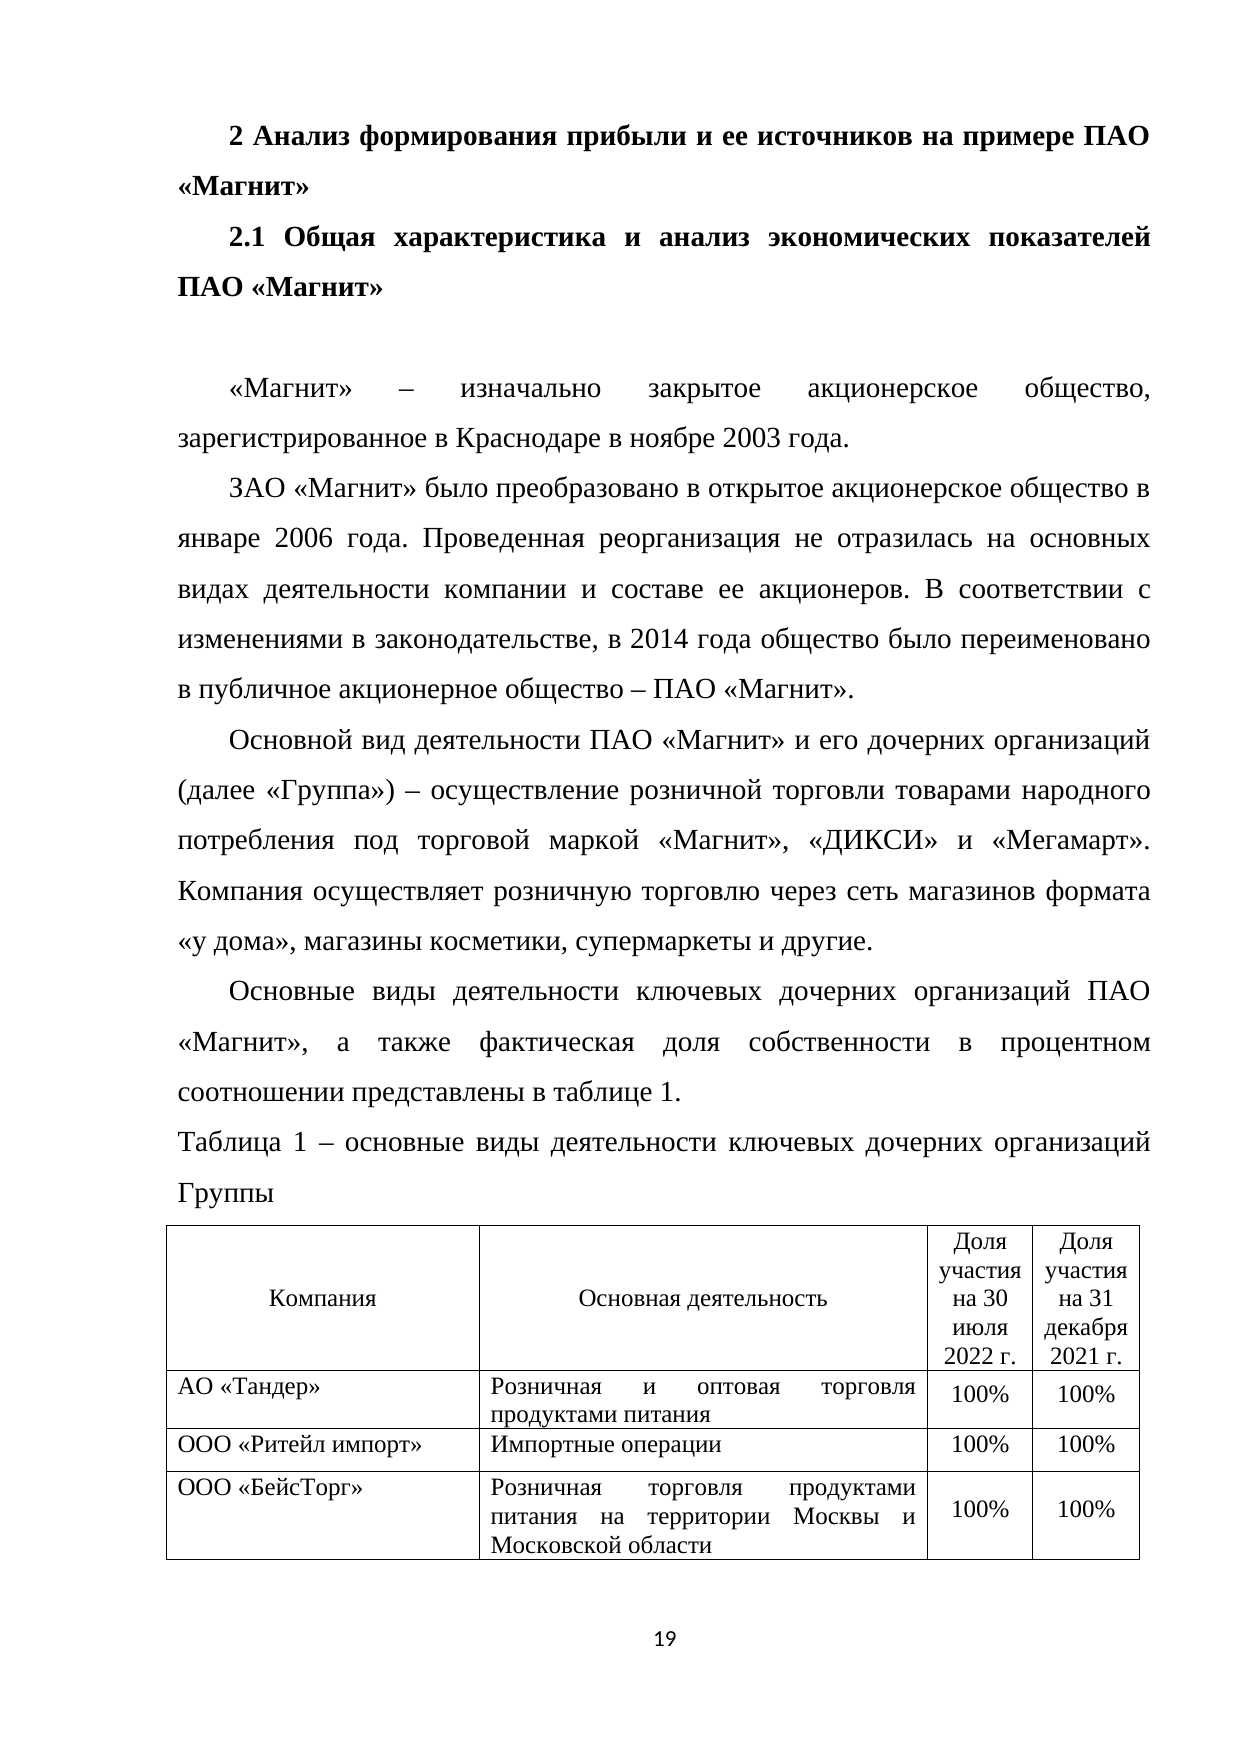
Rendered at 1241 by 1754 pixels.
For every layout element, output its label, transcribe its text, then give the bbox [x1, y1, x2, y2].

text Таблица 1 – основные виды деятельности ключевых дочерних организаций Группы [177, 1124, 1152, 1208]
table_cell 100% [928, 1429, 1032, 1471]
text Основной вид деятельности ПАО «Магнит» и его дочерних организаций (далее «Группа») – осуществление розничной торговли товарами народного потребления под торговой маркой «Магнит», «ДИКСИ» и «Мегамарт». Компания осуществляет розничную торговлю через сеть магазинов формата «у дома», магазины косметики, супермаркеты и другие. [177, 722, 1152, 957]
table_cell 100% [928, 1371, 1032, 1428]
table_cell Розничная и оптовая торговля продуктами питания [480, 1371, 927, 1428]
text «Магнит» – изначально закрытое акционерское общество, зарегистрированное в Краснодаре в ноябре 2003 года. [177, 370, 1152, 453]
table_cell 100% [928, 1472, 1032, 1558]
table_cell 100% [1033, 1429, 1139, 1471]
table_cell 100% [1033, 1472, 1139, 1558]
text Основные виды деятельности ключевых дочерних организаций ПАО «Магнит», а также фактическая доля собственности в процентном соотношении представлены в таблице 1. [177, 973, 1152, 1108]
table_cell ООО «Ритейл импорт» [167, 1429, 479, 1471]
table_cell 100% [1033, 1371, 1139, 1428]
text 2 Анализ формирования прибыли и ее источников на примере ПАО «Магнит» [177, 118, 1152, 202]
table_cell ООО «БейсТорг» [167, 1472, 479, 1558]
table_cell Розничная торговля продуктами питания на территории Москвы и Московской области [480, 1472, 927, 1558]
table_header Компания [167, 1226, 479, 1370]
table_cell АО «Тандер» [167, 1371, 479, 1428]
table_header Основная деятельность [480, 1226, 927, 1370]
table_header Доля участия на 31 декабря 2021 г. [1033, 1226, 1139, 1370]
table_cell Импортные операции [480, 1429, 927, 1471]
table_header Доля участия на 30 июля 2022 г. [928, 1226, 1032, 1370]
text ЗАО «Магнит» было преобразовано в открытое акционерское общество в январе 2006 года. Проведенная реорганизация не отразилась на основных видах деятельности компании и составе ее акционеров. В соответствии с изменениями в законодательстве, в 2014 года общество было переименовано в публичное акционерное общество – ПАО «Магнит». [177, 470, 1152, 705]
text 2.1 Общая характеристика и анализ экономических показателей ПАО «Магнит» [177, 219, 1152, 303]
